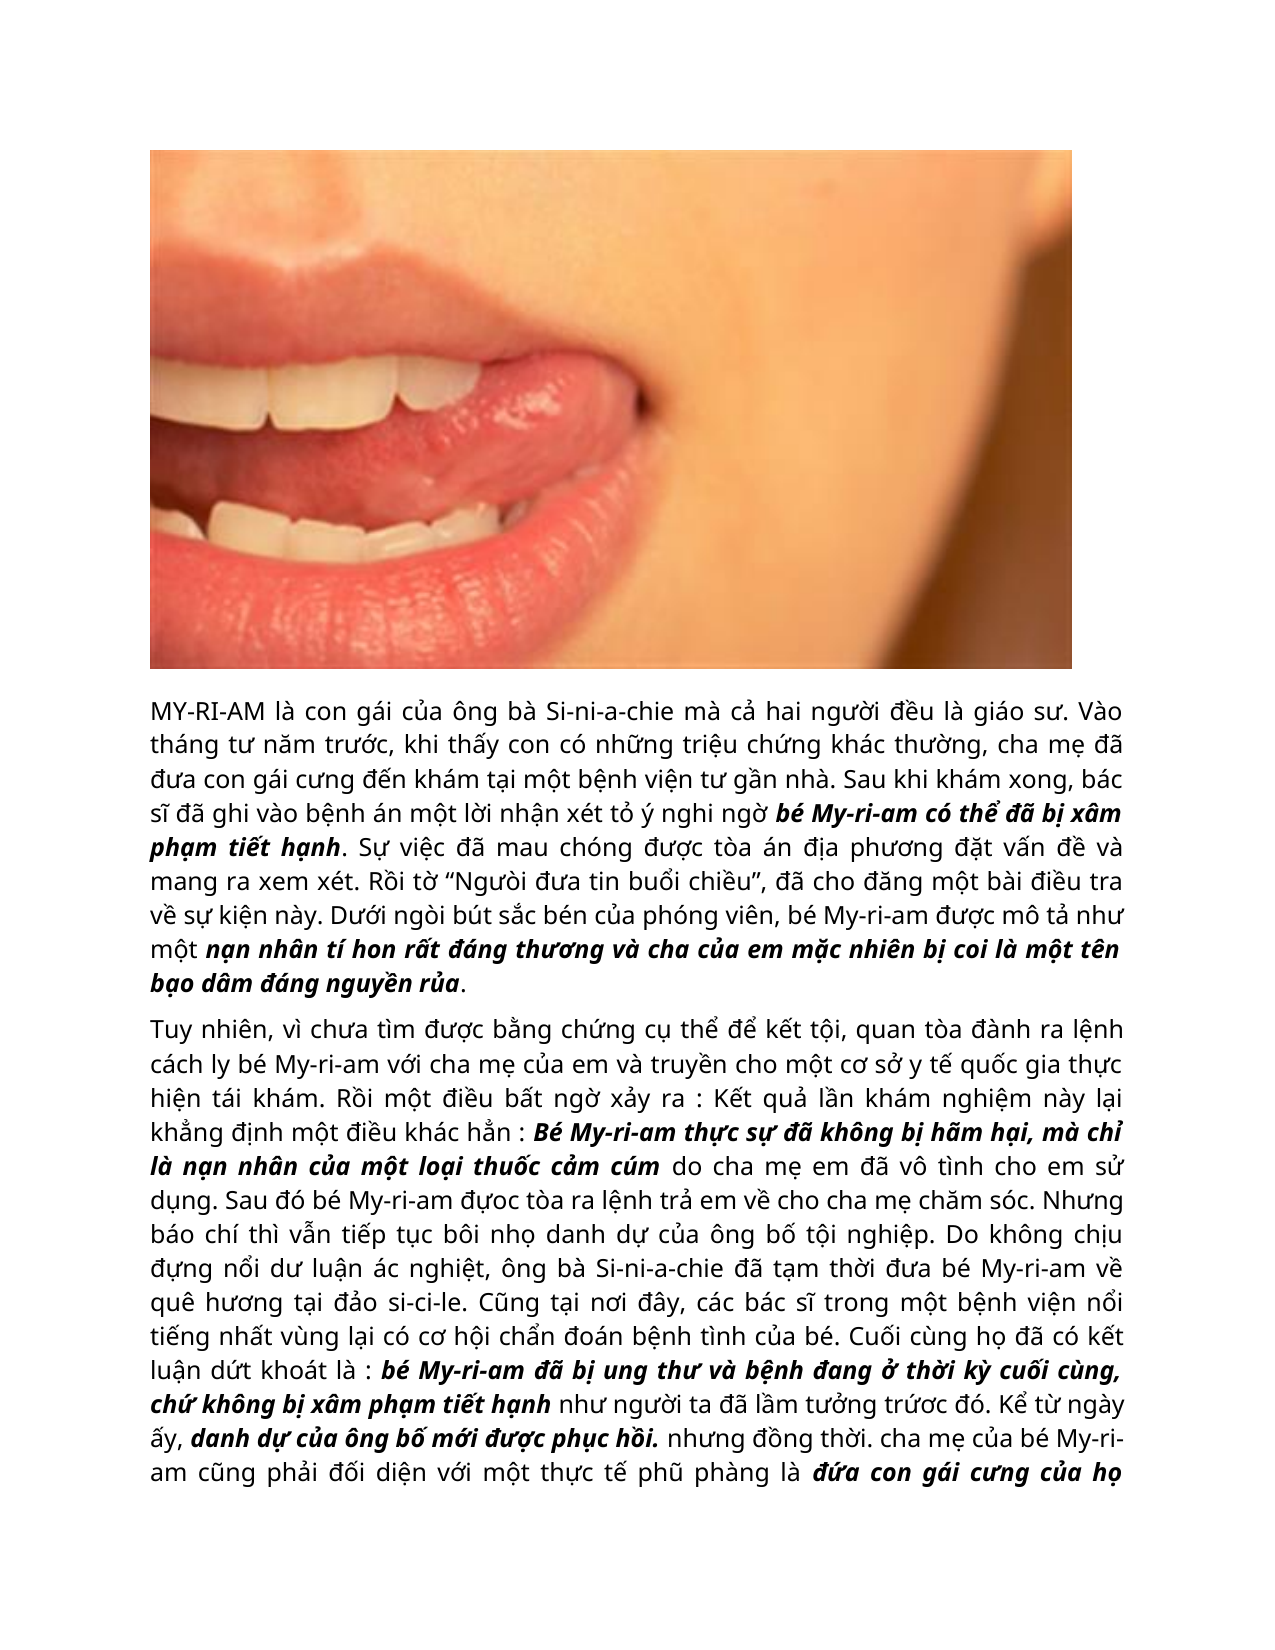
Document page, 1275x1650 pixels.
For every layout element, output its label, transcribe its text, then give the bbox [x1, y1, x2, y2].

picture [150, 150, 1072, 669]
text MY-RI-AM là con gái của ông bà Si-ni-a-chie mà cả hai người đều là giáo sư. Vào tháng tư năm trước, khi thấy con có những triệu chứng khác thường, cha mẹ đã đưa con gái cưng đến khám tại một bệnh viện tư gần nhà. Sau khi khám xong, bác sĩ đã ghi vào bệnh án một lời nhận xét tỏ ý nghi ngờ bé My-ri-am có thể đã bị xâm phạm tiết hạnh. Sự việc đã mau chóng được tòa án địa phương đặt vấn đề và mang ra xem xét. Rồi tờ “Ngưòi đưa tin buổi chiều”, đã cho đăng một bài điều tra về sự kiện này. Dưới ngòi bút sắc bén của phóng viên, bé My-ri-am được mô tả như một nạn nhân tí hon rất đáng thương và cha của em mặc nhiên bị coi là một tên bạo dâm đáng nguyền rủa. [150, 693, 1125, 1000]
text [150, 1012, 1125, 1489]
